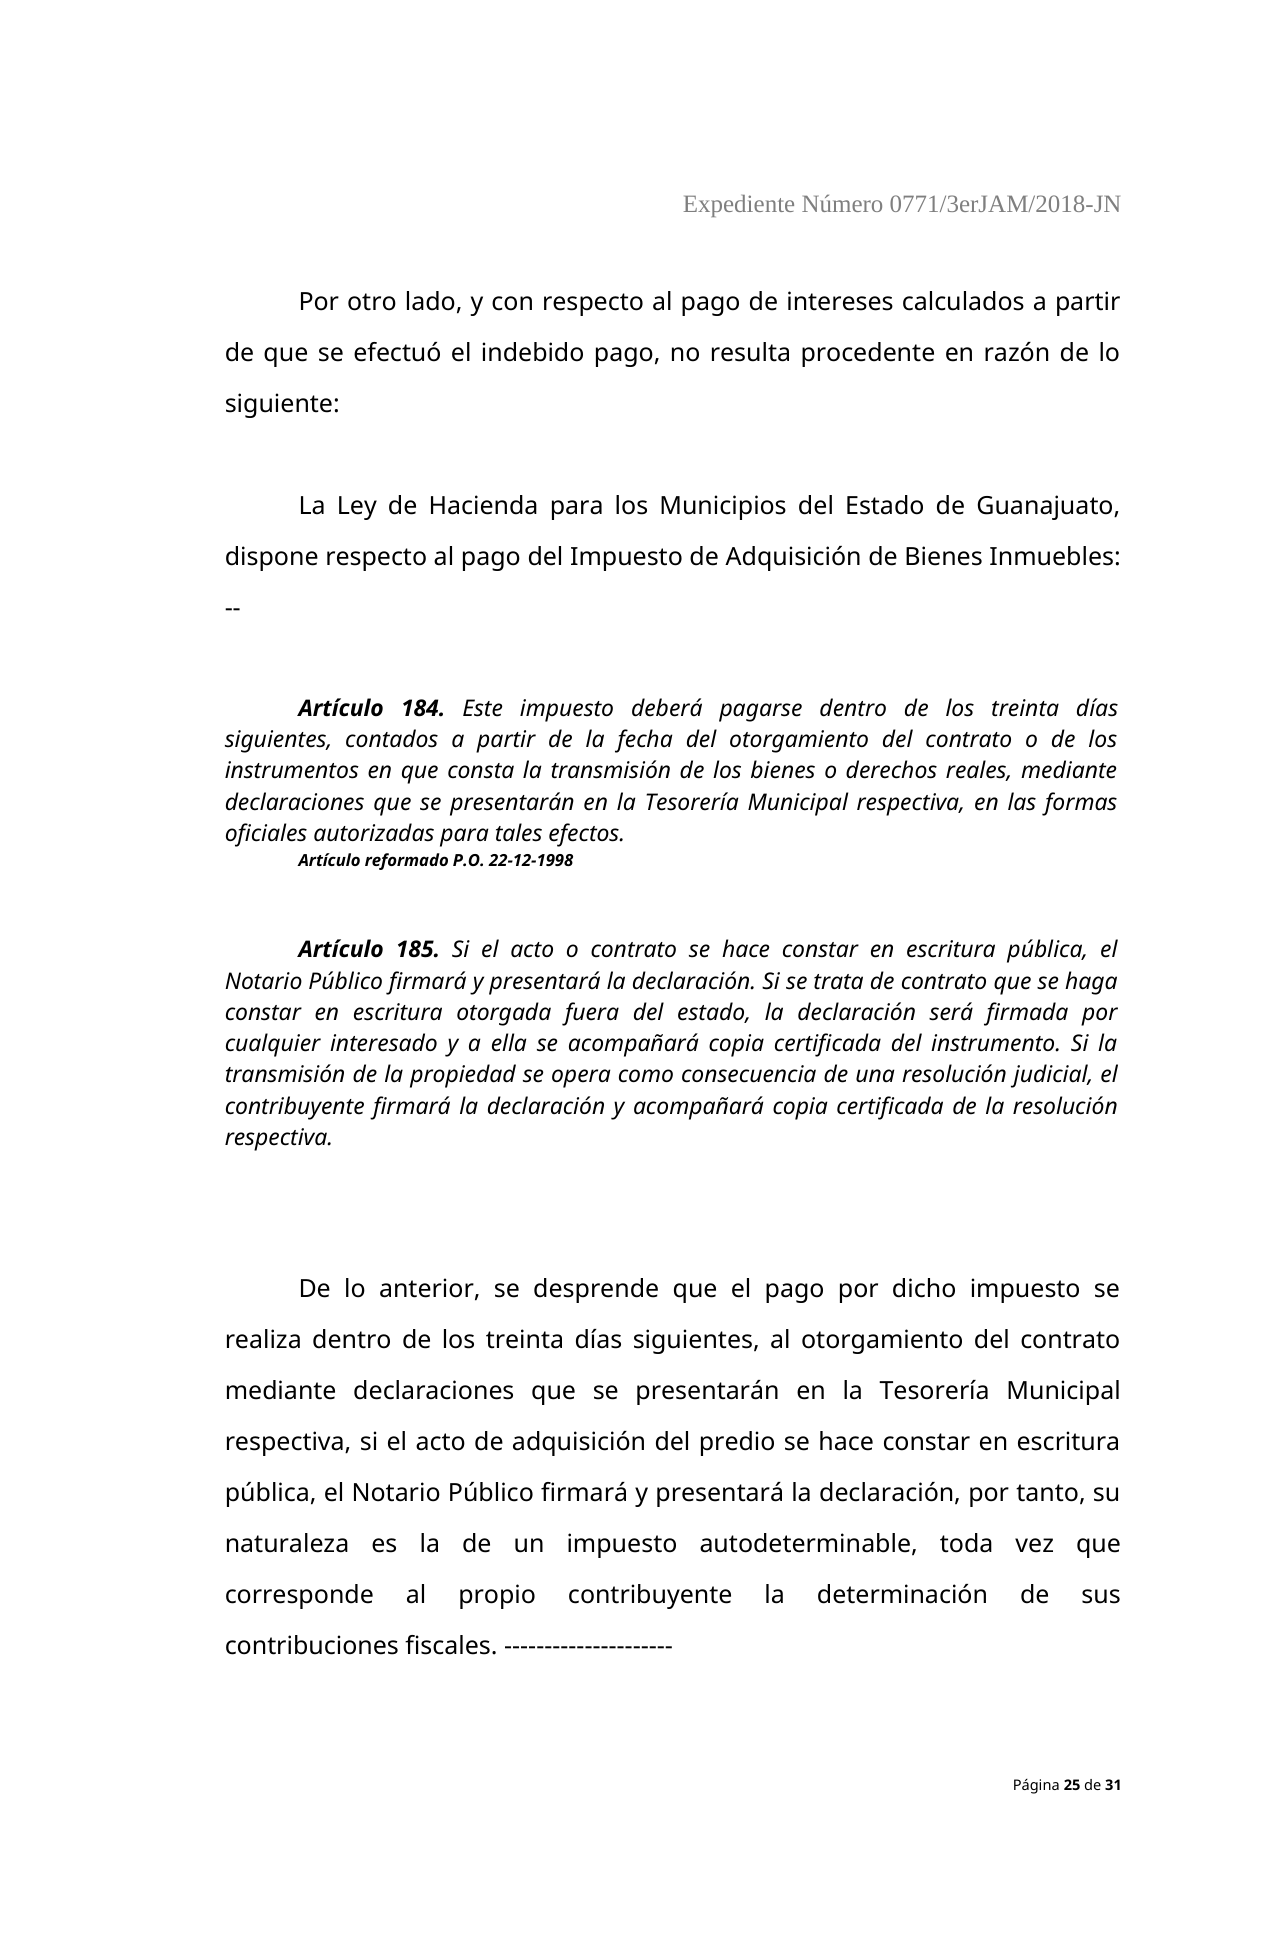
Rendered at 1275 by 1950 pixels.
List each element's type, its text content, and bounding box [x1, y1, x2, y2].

text De lo anterior, se desprende que el pago por dicho impuesto se realiza dentro de los treinta días siguientes, al otorgamiento del contrato mediante declaraciones que se presentarán en la Tesorería Municipal respectiva, si el acto de adquisición del predio se hace constar en escritura pública, el Notario Público firmará y presentará la declaración, por tanto, su naturaleza es la de un impuesto autodeterminable, toda vez que corresponde al propio contribuyente la determinación de sus contribuciones fiscales. --------------------- [224, 1270, 1121, 1662]
text Artículo reformado P.O. 22-12-1998 [224, 848, 1121, 871]
text Artículo 185. Si el acto o contrato se hace constar en escritura pública, el Notario Público firmará y presentará la declaración. Si se trata de contrato que se haga constar en escritura otorgada fuera del estado, la declaración será firmada por cualquier interesado y a ella se acompañará copia certificada del instrumento. Si la transmisión de la propiedad se opera como consecuencia de una resolución judicial, el contribuyente firmará la declaración y acompañará copia certificada de la resolución respectiva. [224, 933, 1121, 1152]
text Por otro lado, y con respecto al pago de intereses calculados a partir de que se efectuó el indebido pago, no resulta procedente en razón de lo siguiente: [224, 283, 1121, 420]
text Artículo 184. Este impuesto deberá pagarse dentro de los treinta días siguientes, contados a partir de la fecha del otorgamiento del contrato o de los instrumentos en que consta la transmisión de los bienes o derechos reales, mediante declaraciones que se presentarán en la Tesorería Municipal respectiva, en las formas oficiales autorizadas para tales efectos. [224, 692, 1121, 848]
text La Ley de Hacienda para los Municipios del Estado de Guanajuato, dispone respecto al pago del Impuesto de Adquisición de Bienes Inmuebles: -- [224, 488, 1121, 624]
